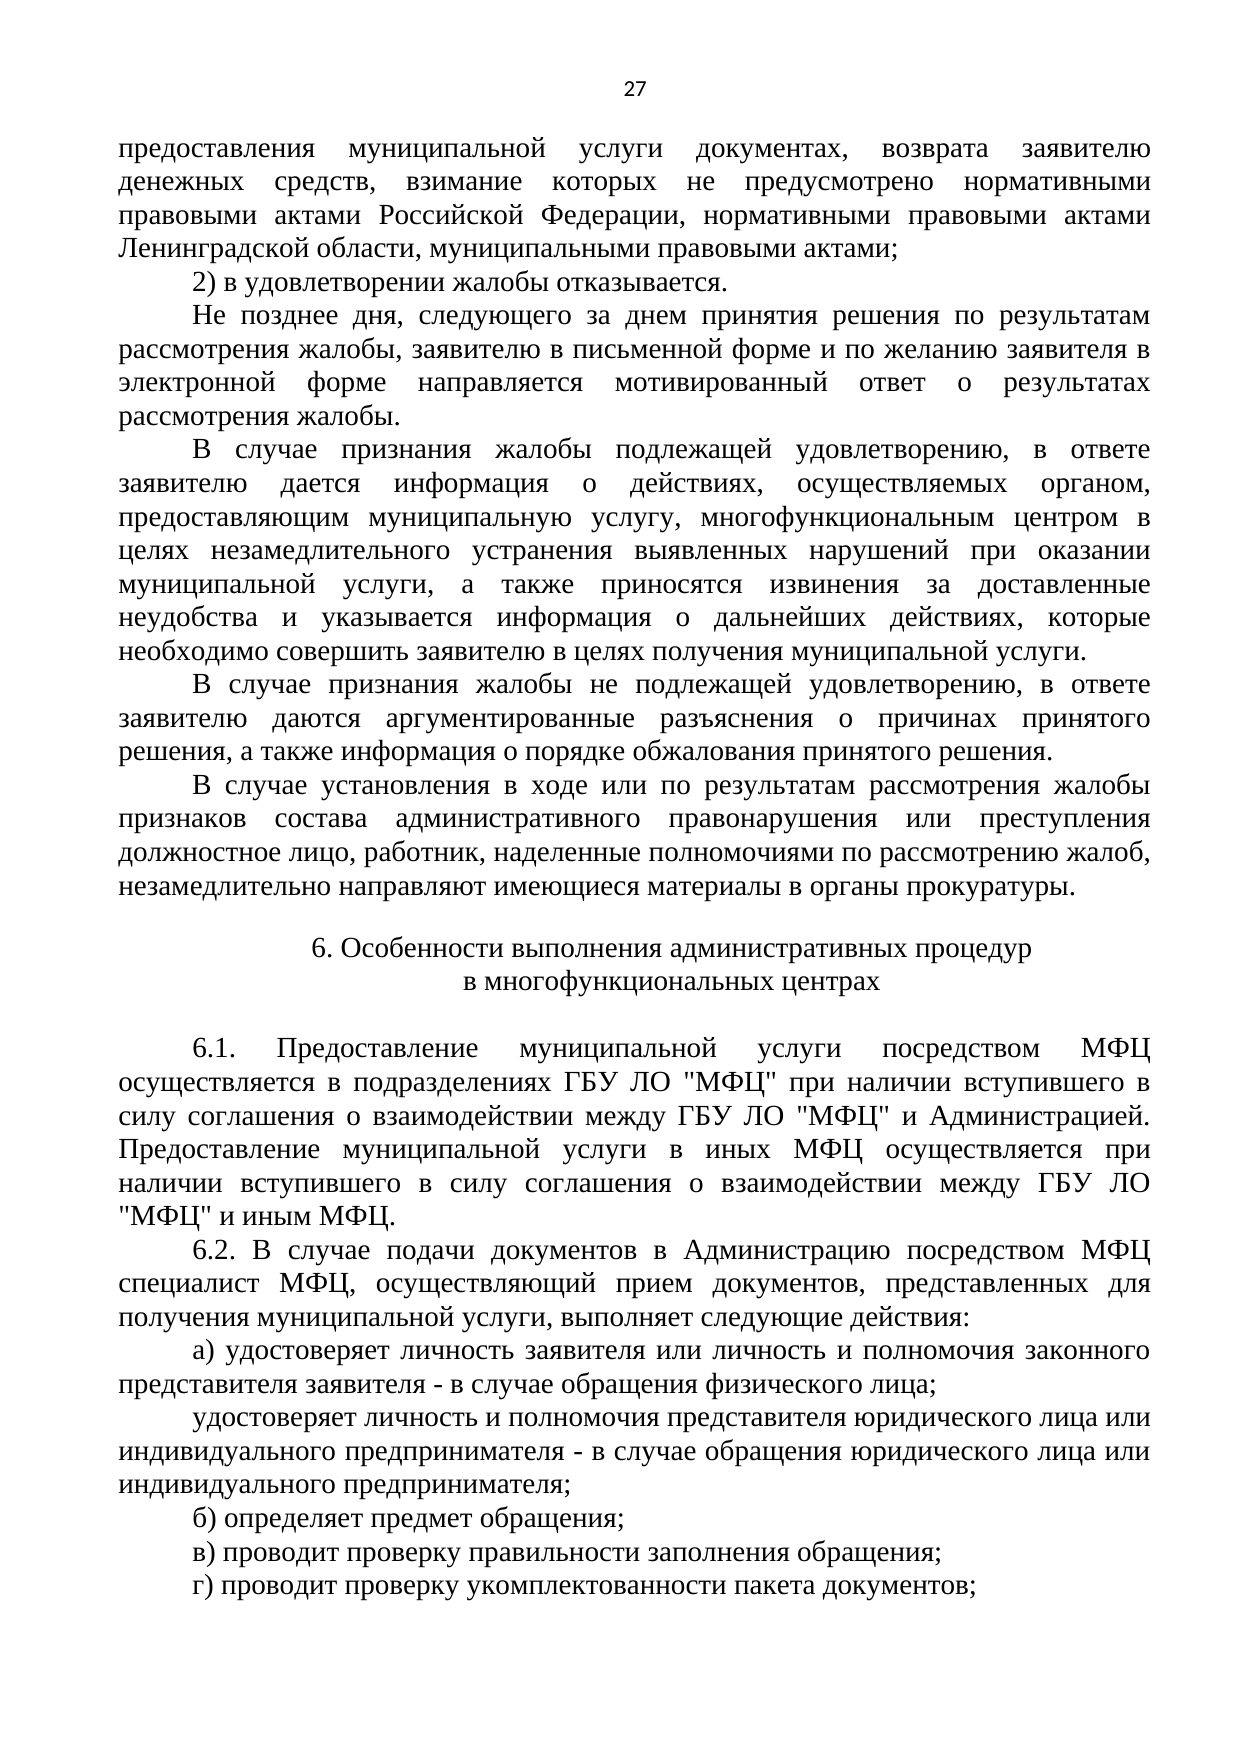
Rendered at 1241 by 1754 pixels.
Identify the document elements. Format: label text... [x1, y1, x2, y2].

text удостоверяет личность и полномочия представителя юридического лица или индивидуального предпринимателя - в случае обращения юридического лица или индивидуального предпринимателя; [118, 1399, 1152, 1500]
text 6.1. Предоставление муниципальной услуги посредством МФЦ осуществляется в подразделениях ГБУ ЛО "МФЦ" при наличии вступившего в силу соглашения о взаимодействии между ГБУ ЛО "МФЦ" и Администрацией. Предоставление муниципальной услуги в иных МФЦ осуществляется при наличии вступившего в силу соглашения о взаимодействии между ГБУ ЛО "МФЦ" и иным МФЦ. [118, 1031, 1152, 1232]
text Не позднее дня, следующего за днем принятия решения по результатам рассмотрения жалобы, заявителю в письменной форме и по желанию заявителя в электронной форме направляется мотивированный ответ о результатах рассмотрения жалобы. [118, 297, 1152, 432]
text 2) в удовлетворении жалобы отказывается. [118, 264, 1152, 297]
text 6.2. В случае подачи документов в Администрацию посредством МФЦ специалист МФЦ, осуществляющий прием документов, представленных для получения муниципальной услуги, выполняет следующие действия: [118, 1232, 1152, 1332]
text В случае признания жалобы подлежащей удовлетворению, в ответе заявителю дается информация о действиях, осуществляемых органом, предоставляющим муниципальную услугу, многофункциональным центром в целях незамедлительного устранения выявленных нарушений при оказании муниципальной услуги, а также приносятся извинения за доставленные неудобства и указывается информация о дальнейших действиях, которые необходимо совершить заявителю в целях получения муниципальной услуги. [118, 432, 1152, 666]
text 6. Особенности выполнения административных процедур [118, 930, 1152, 963]
text г) проводит проверку укомплектованности пакета документов; [118, 1567, 1152, 1601]
text В случае установления в ходе или по результатам рассмотрения жалобы признаков состава административного правонарушения или преступления должностное лицо, работник, наделенные полномочиями по рассмотрению жалоб, незамедлительно направляют имеющиеся материалы в органы прокуратуры. [118, 767, 1152, 901]
text в) проводит проверку правильности заполнения обращения; [118, 1534, 1152, 1567]
text а) удостоверяет личность заявителя или личность и полномочия законного представителя заявителя - в случае обращения физического лица; [118, 1332, 1152, 1399]
text б) определяет предмет обращения; [118, 1500, 1152, 1534]
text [118, 130, 1152, 264]
text в многофункциональных центрах [118, 963, 1152, 997]
text В случае признания жалобы не подлежащей удовлетворению, в ответе заявителю даются аргументированные разъяснения о причинах принятого решения, а также информация о порядке обжалования принятого решения. [118, 666, 1152, 767]
